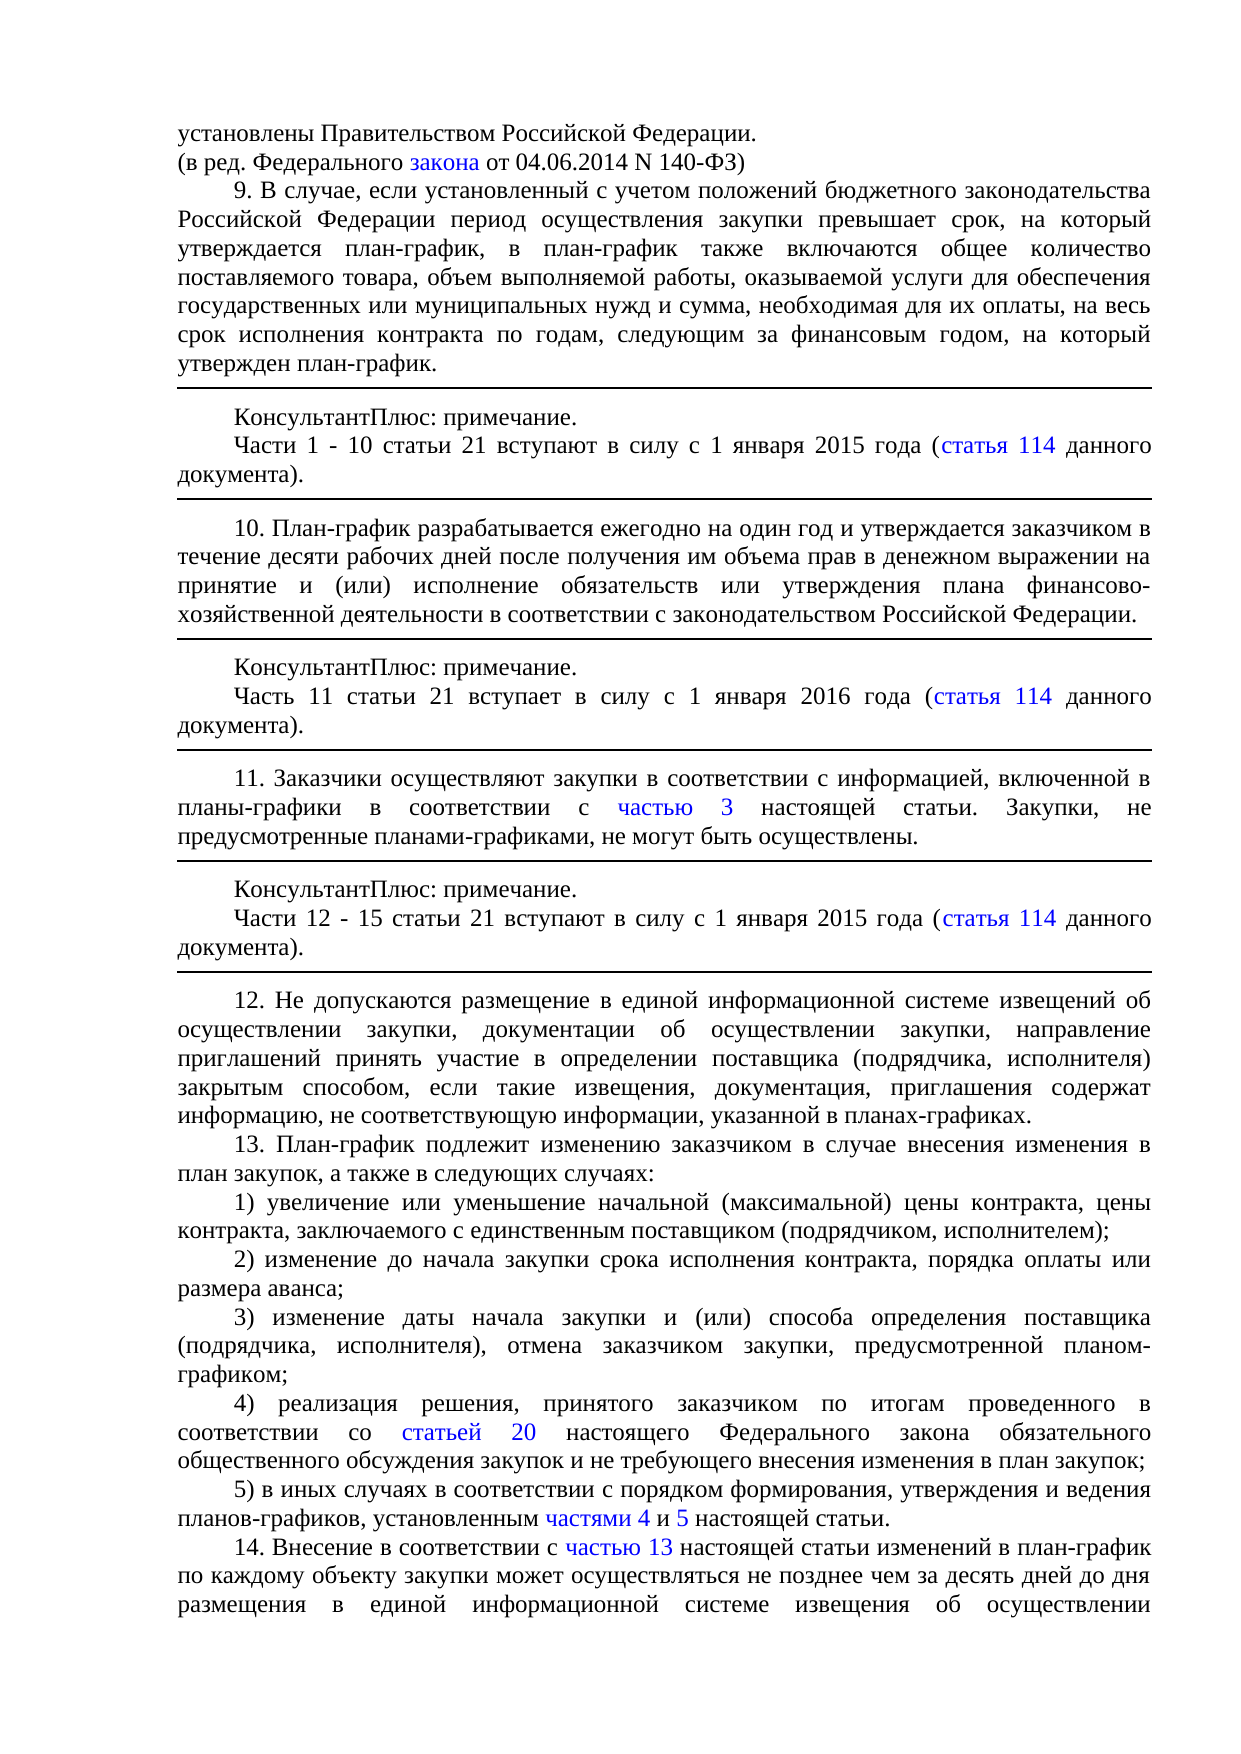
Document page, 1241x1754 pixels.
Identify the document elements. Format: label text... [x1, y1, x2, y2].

text 12. Не допускаются размещение в единой информационной системе извещений об осуществлении закупки, документации об осуществлении закупки, направление приглашений принять участие в определении поставщика (подрядчика, исполнителя) закрытым способом, если такие извещения, документация, приглашения содержат информацию, не соответствующую информации, указанной в планах-графиках. [177, 986, 1152, 1129]
text 4) реализация решения, принятого заказчиком по итогам проведенного в соответствии со статьей 20 настоящего Федерального закона обязательного общественного обсуждения закупок и не требующего внесения изменения в план закупок; [177, 1388, 1152, 1474]
text КонсультантПлюс: примечание. [177, 874, 1152, 903]
text (в ред. Федерального закона от 04.06.2014 N 140-ФЗ) [177, 147, 1152, 176]
text 3) изменение даты начала закупки и (или) способа определения поставщика (подрядчика, исполнителя), отмена заказчиком закупки, предусмотренной планом-графиком; [177, 1302, 1152, 1388]
text 9. В случае, если установленный с учетом положений бюджетного законодательства Российской Федерации период осуществления закупки превышает срок, на который утверждается план-график, в план-график также включаются общее количество поставляемого товара, объем выполняемой работы, оказываемой услуги для обеспечения государственных или муниципальных нужд и сумма, необходимая для их оплаты, на весь срок исполнения контракта по годам, следующим за финансовым годом, на который утвержден план-график. [177, 176, 1152, 377]
text КонсультантПлюс: примечание. [177, 652, 1152, 681]
text Части 12 - 15 статьи 21 вступают в силу с 1 января 2015 года (статья 114 данного документа). [177, 903, 1152, 961]
text 5) в иных случаях в соответствии с порядком формирования, утверждения и ведения планов-графиков, установленным частями 4 и 5 настоящей статьи. [177, 1474, 1152, 1532]
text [177, 1532, 1152, 1618]
text 10. План-график разрабатывается ежегодно на один год и утверждается заказчиком в течение десяти рабочих дней после получения им объема прав в денежном выражении на принятие и (или) исполнение обязательств или утверждения плана финансово-хозяйственной деятельности в соответствии с законодательством Российской Федерации. [177, 513, 1152, 628]
text КонсультантПлюс: примечание. [177, 402, 1152, 430]
text 13. План-график подлежит изменению заказчиком в случае внесения изменения в план закупок, а также в следующих случаях: [177, 1129, 1152, 1187]
text 1) увеличение или уменьшение начальной (максимальной) цены контракта, цены контракта, заключаемого с единственным поставщиком (подрядчиком, исполнителем); [177, 1187, 1152, 1244]
text 2) изменение до начала закупки срока исполнения контракта, порядка оплаты или размера аванса; [177, 1244, 1152, 1302]
text Части 1 - 10 статьи 21 вступают в силу с 1 января 2015 года (статья 114 данного документа). [177, 430, 1152, 488]
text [177, 118, 1152, 147]
text 11. Заказчики осуществляют закупки в соответствии с информацией, включенной в планы-графики в соответствии с частью 3 настоящей статьи. Закупки, не предусмотренные планами-графиками, не могут быть осуществлены. [177, 763, 1152, 850]
text Часть 11 статьи 21 вступает в силу с 1 января 2016 года (статья 114 данного документа). [177, 681, 1152, 739]
